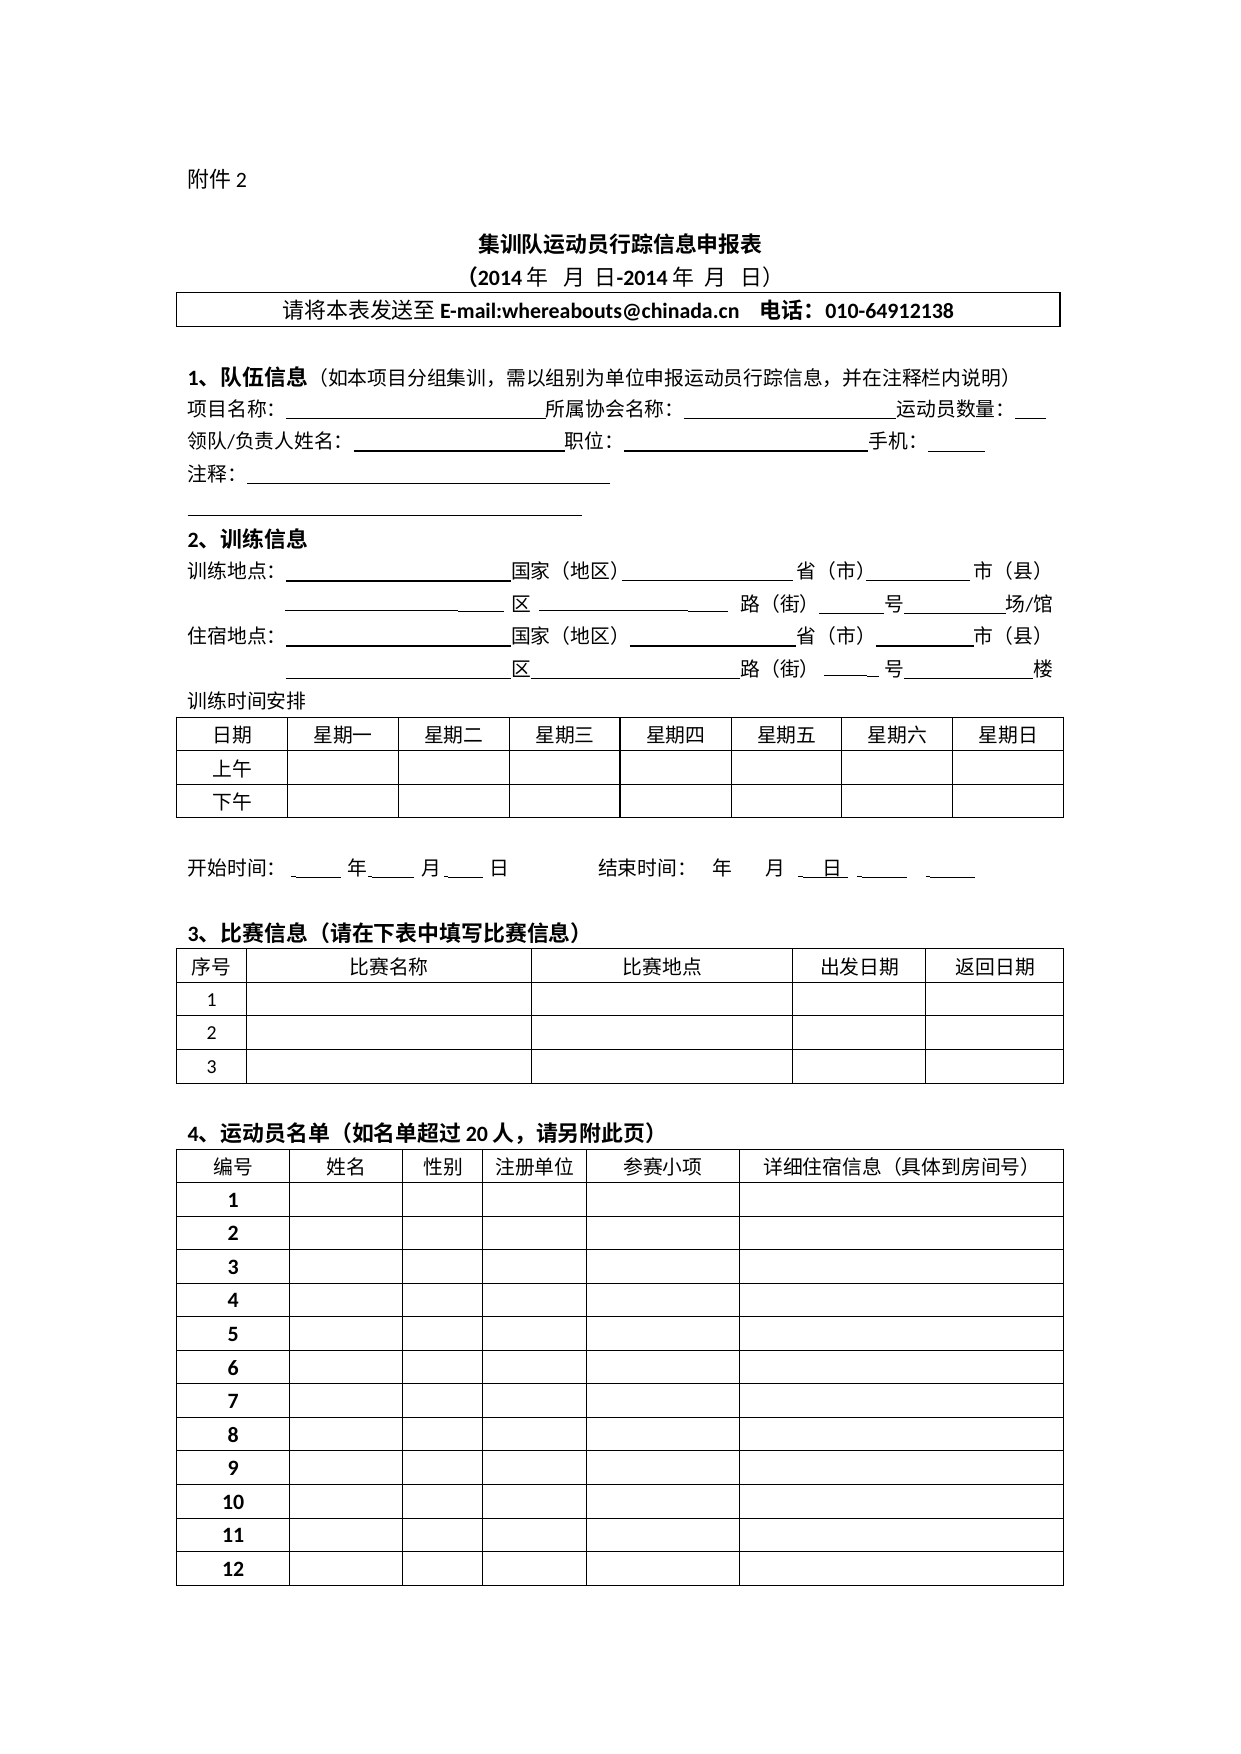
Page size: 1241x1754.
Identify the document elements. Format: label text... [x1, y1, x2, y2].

table_cell [842, 785, 952, 817]
table_cell [483, 1485, 586, 1517]
text 2、训练信息 [187, 522, 1053, 554]
table_header 日期 [177, 718, 287, 750]
table_cell [403, 1284, 482, 1316]
table_cell [399, 785, 509, 817]
text （2014年 月 日-2014 年 月 日） [187, 259, 1053, 292]
table_header 星期日 [953, 718, 1063, 750]
table_cell [483, 1183, 586, 1216]
text 训练地点： 国家（地区） 省（市） 市（县） [187, 554, 1053, 587]
text 住宿地点： 国家（地区） 省（市） 市（县） [187, 619, 1053, 652]
table_cell [587, 1284, 739, 1316]
table_cell [740, 1351, 1063, 1383]
table_cell [510, 751, 619, 784]
text 集训队运动员行踪信息申报表 [187, 227, 1053, 259]
table_header 比赛名称 [247, 949, 531, 982]
table_header 星期二 [399, 718, 509, 750]
table_header 详细住宿信息（具体到房间号） [740, 1150, 1063, 1182]
table_cell [290, 1317, 402, 1350]
table_header 序号 [177, 949, 246, 982]
table_header 编号 [177, 1150, 289, 1182]
table_cell [740, 1183, 1063, 1216]
table_cell [740, 1217, 1063, 1249]
table_cell [953, 751, 1063, 784]
table_header 返回日期 [926, 949, 1063, 982]
table_cell 3 [177, 1250, 289, 1283]
table_cell [403, 1418, 482, 1450]
table_cell 下午 [177, 785, 287, 817]
text 项目名称： 所属协会名称： 运动员数量： [187, 392, 1053, 424]
table_cell [290, 1485, 402, 1517]
table_cell [740, 1552, 1063, 1584]
table_cell [290, 1451, 402, 1484]
table_cell [483, 1384, 586, 1417]
table_cell [403, 1552, 482, 1584]
table_header 比赛地点 [532, 949, 792, 982]
table_cell 2 [177, 1217, 289, 1249]
text 注释： [187, 457, 1053, 489]
table_cell [793, 1016, 925, 1049]
table_cell [483, 1284, 586, 1316]
table_cell [247, 1050, 531, 1082]
table_cell [288, 751, 398, 784]
table_cell [587, 1485, 739, 1517]
table_cell [483, 1317, 586, 1350]
table_cell [483, 1552, 586, 1584]
table_cell [740, 1451, 1063, 1484]
table_cell [740, 1519, 1063, 1551]
table_cell [621, 785, 731, 817]
table_cell [926, 1050, 1063, 1082]
table_cell [399, 751, 509, 784]
table_header 注册单位 [483, 1150, 586, 1182]
table_cell [926, 983, 1063, 1015]
table_cell [247, 983, 531, 1015]
table_cell [740, 1485, 1063, 1517]
table_cell [740, 1317, 1063, 1350]
table_cell [290, 1552, 402, 1584]
table_cell 7 [177, 1384, 289, 1417]
table_cell [842, 751, 952, 784]
table_cell 1 [177, 983, 246, 1015]
table_cell [532, 983, 792, 1015]
table_cell [290, 1384, 402, 1417]
table_cell [740, 1418, 1063, 1450]
table_cell 上午 [177, 751, 287, 784]
table_cell [483, 1217, 586, 1249]
table_header 星期五 [732, 718, 841, 750]
table_cell [510, 785, 619, 817]
table_cell [288, 785, 398, 817]
table_cell [290, 1519, 402, 1551]
table_cell [793, 983, 925, 1015]
table_cell 9 [177, 1451, 289, 1484]
table_cell 5 [177, 1317, 289, 1350]
table_cell [587, 1351, 739, 1383]
table_cell [587, 1250, 739, 1283]
table_cell 1 [177, 1183, 289, 1216]
table_cell 10 [177, 1485, 289, 1517]
table_cell 4 [177, 1284, 289, 1316]
table_cell [403, 1183, 482, 1216]
text 1、队伍信息（如本项目分组集训，需以组别为单位申报运动员行踪信息，并在注释栏内说明） [187, 359, 1053, 392]
table_cell [621, 751, 731, 784]
table_cell [483, 1418, 586, 1450]
text 区 路（街） 号 场/馆 [187, 587, 1053, 619]
table_cell [587, 1451, 739, 1484]
table_header 星期三 [510, 718, 619, 750]
table_cell [483, 1351, 586, 1383]
table_cell [403, 1250, 482, 1283]
table_header 性别 [403, 1150, 482, 1182]
table_cell 8 [177, 1418, 289, 1450]
table_cell [247, 1016, 531, 1049]
table_cell [403, 1317, 482, 1350]
text 附件2 [187, 162, 1053, 194]
table_header 星期四 [621, 718, 731, 750]
table_cell [403, 1485, 482, 1517]
table_cell [483, 1250, 586, 1283]
table_cell [953, 785, 1063, 817]
table_cell [587, 1519, 739, 1551]
text 区 路（街） 号 楼 [187, 652, 1053, 684]
text 训练时间安排 [187, 684, 1053, 717]
table_cell [403, 1384, 482, 1417]
table_cell [587, 1217, 739, 1249]
text 4、运动员名单（如名单超过20人，请另附此页） [187, 1116, 1053, 1148]
table_header 姓名 [290, 1150, 402, 1182]
table_cell [740, 1384, 1063, 1417]
table_cell [290, 1351, 402, 1383]
table_cell 11 [177, 1519, 289, 1551]
table_cell [290, 1250, 402, 1283]
table_cell [587, 1317, 739, 1350]
table_cell [740, 1284, 1063, 1316]
table_header 出发日期 [793, 949, 925, 982]
table_cell [290, 1284, 402, 1316]
table_cell [403, 1217, 482, 1249]
table_cell [732, 751, 841, 784]
table_cell [290, 1217, 402, 1249]
table_cell [732, 785, 841, 817]
table_cell 2 [177, 1016, 246, 1049]
table_header 请将本表发送至E-mail:whereabouts@chinada.cn 电话：010-64912138 [177, 293, 1059, 326]
table_cell [532, 1016, 792, 1049]
table_header 参赛小项 [587, 1150, 739, 1182]
table_cell 12 [177, 1552, 289, 1584]
table_header 星期一 [288, 718, 398, 750]
text 领队/负责人姓名： 职位： 手机： [187, 424, 1053, 457]
table_cell [403, 1451, 482, 1484]
table_cell [793, 1050, 925, 1082]
table_cell [740, 1250, 1063, 1283]
table_cell [587, 1418, 739, 1450]
text 开始时间： 年 月 日 结束时间： 年 月 日 [187, 851, 1053, 883]
table_cell 6 [177, 1351, 289, 1383]
table_cell [587, 1552, 739, 1584]
table_cell [926, 1016, 1063, 1049]
table_cell [403, 1351, 482, 1383]
text 3、比赛信息（请在下表中填写比赛信息） [187, 916, 1053, 948]
table_cell [532, 1050, 792, 1082]
table_cell [483, 1519, 586, 1551]
table_cell [587, 1183, 739, 1216]
table_cell [403, 1519, 482, 1551]
table_cell [483, 1451, 586, 1484]
table_cell 3 [177, 1050, 246, 1082]
table_cell [290, 1183, 402, 1216]
table_cell [587, 1384, 739, 1417]
table_header 星期六 [842, 718, 952, 750]
table_cell [290, 1418, 402, 1450]
